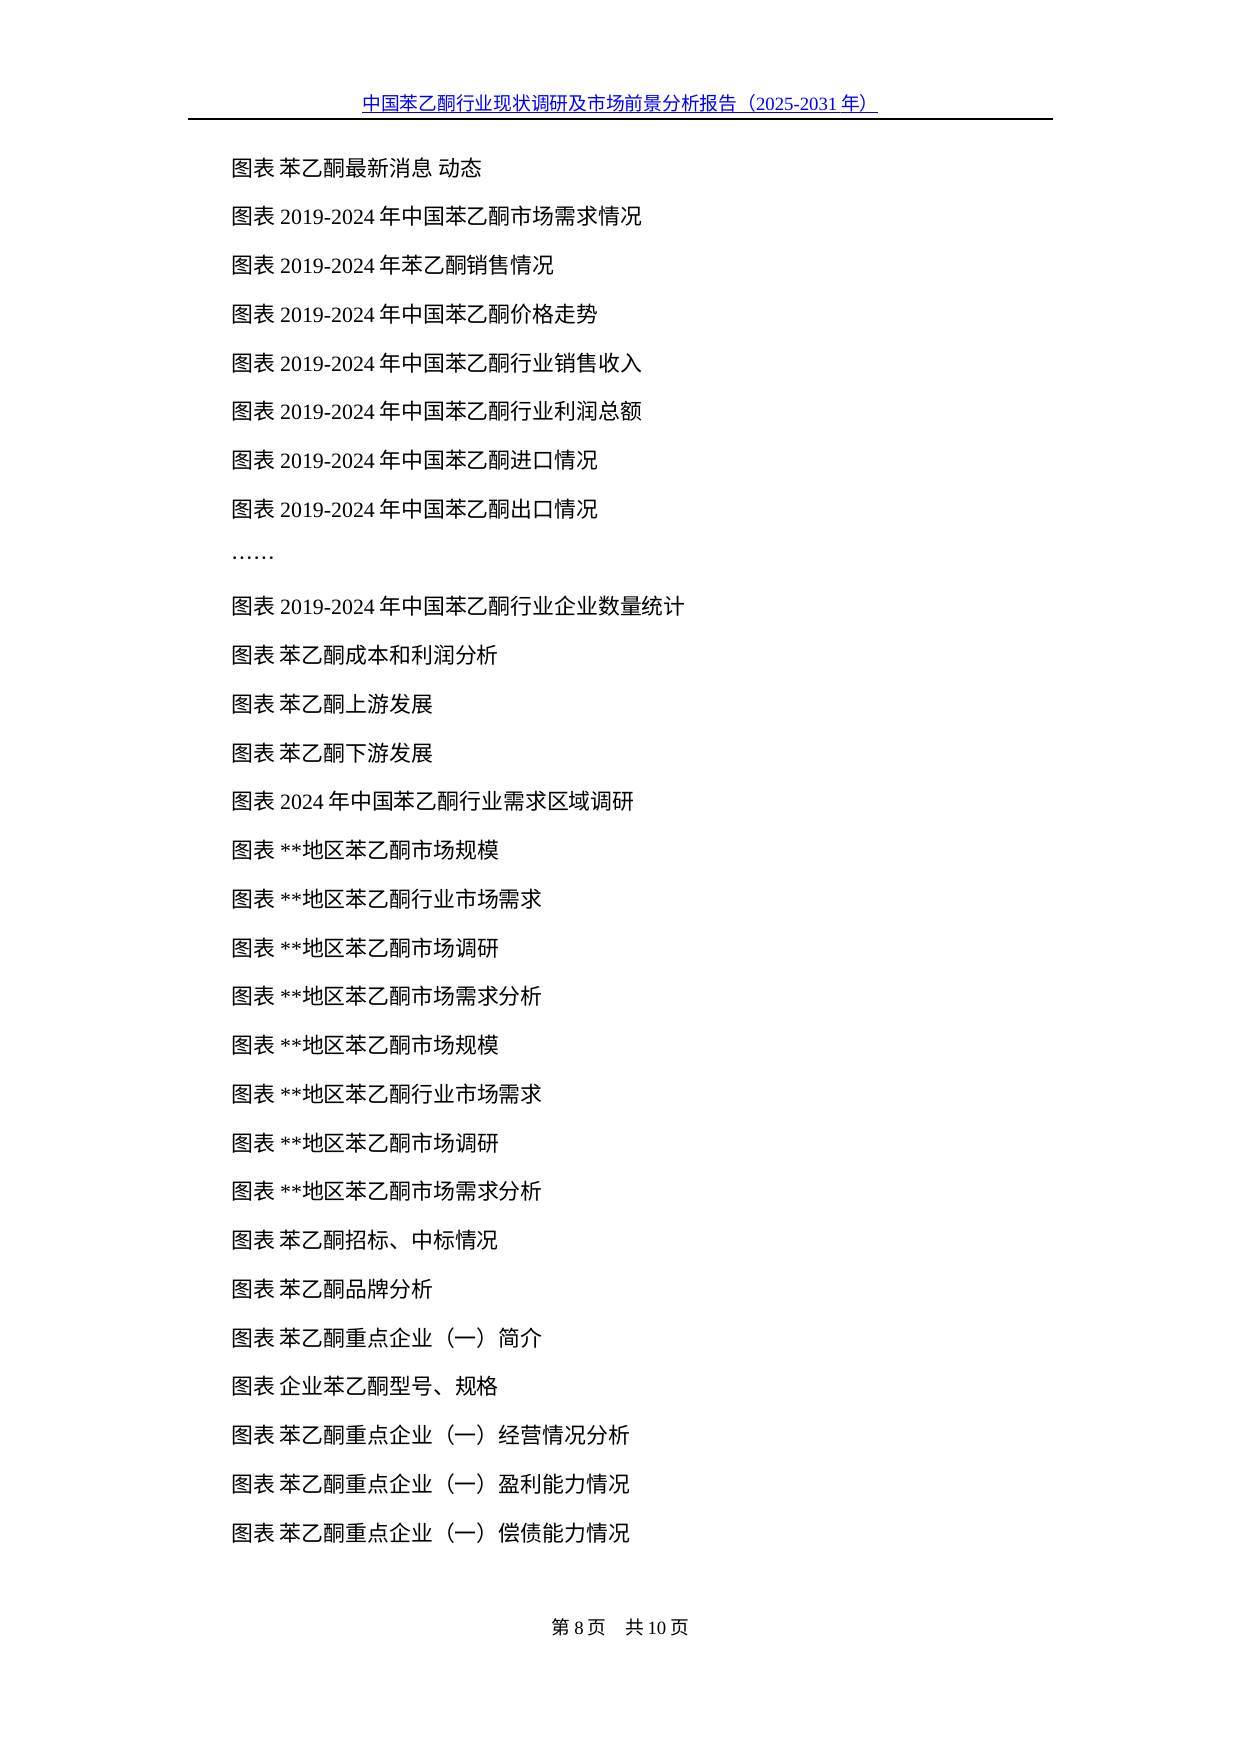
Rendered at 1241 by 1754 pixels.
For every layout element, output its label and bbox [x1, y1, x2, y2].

text [187, 150, 1053, 1548]
